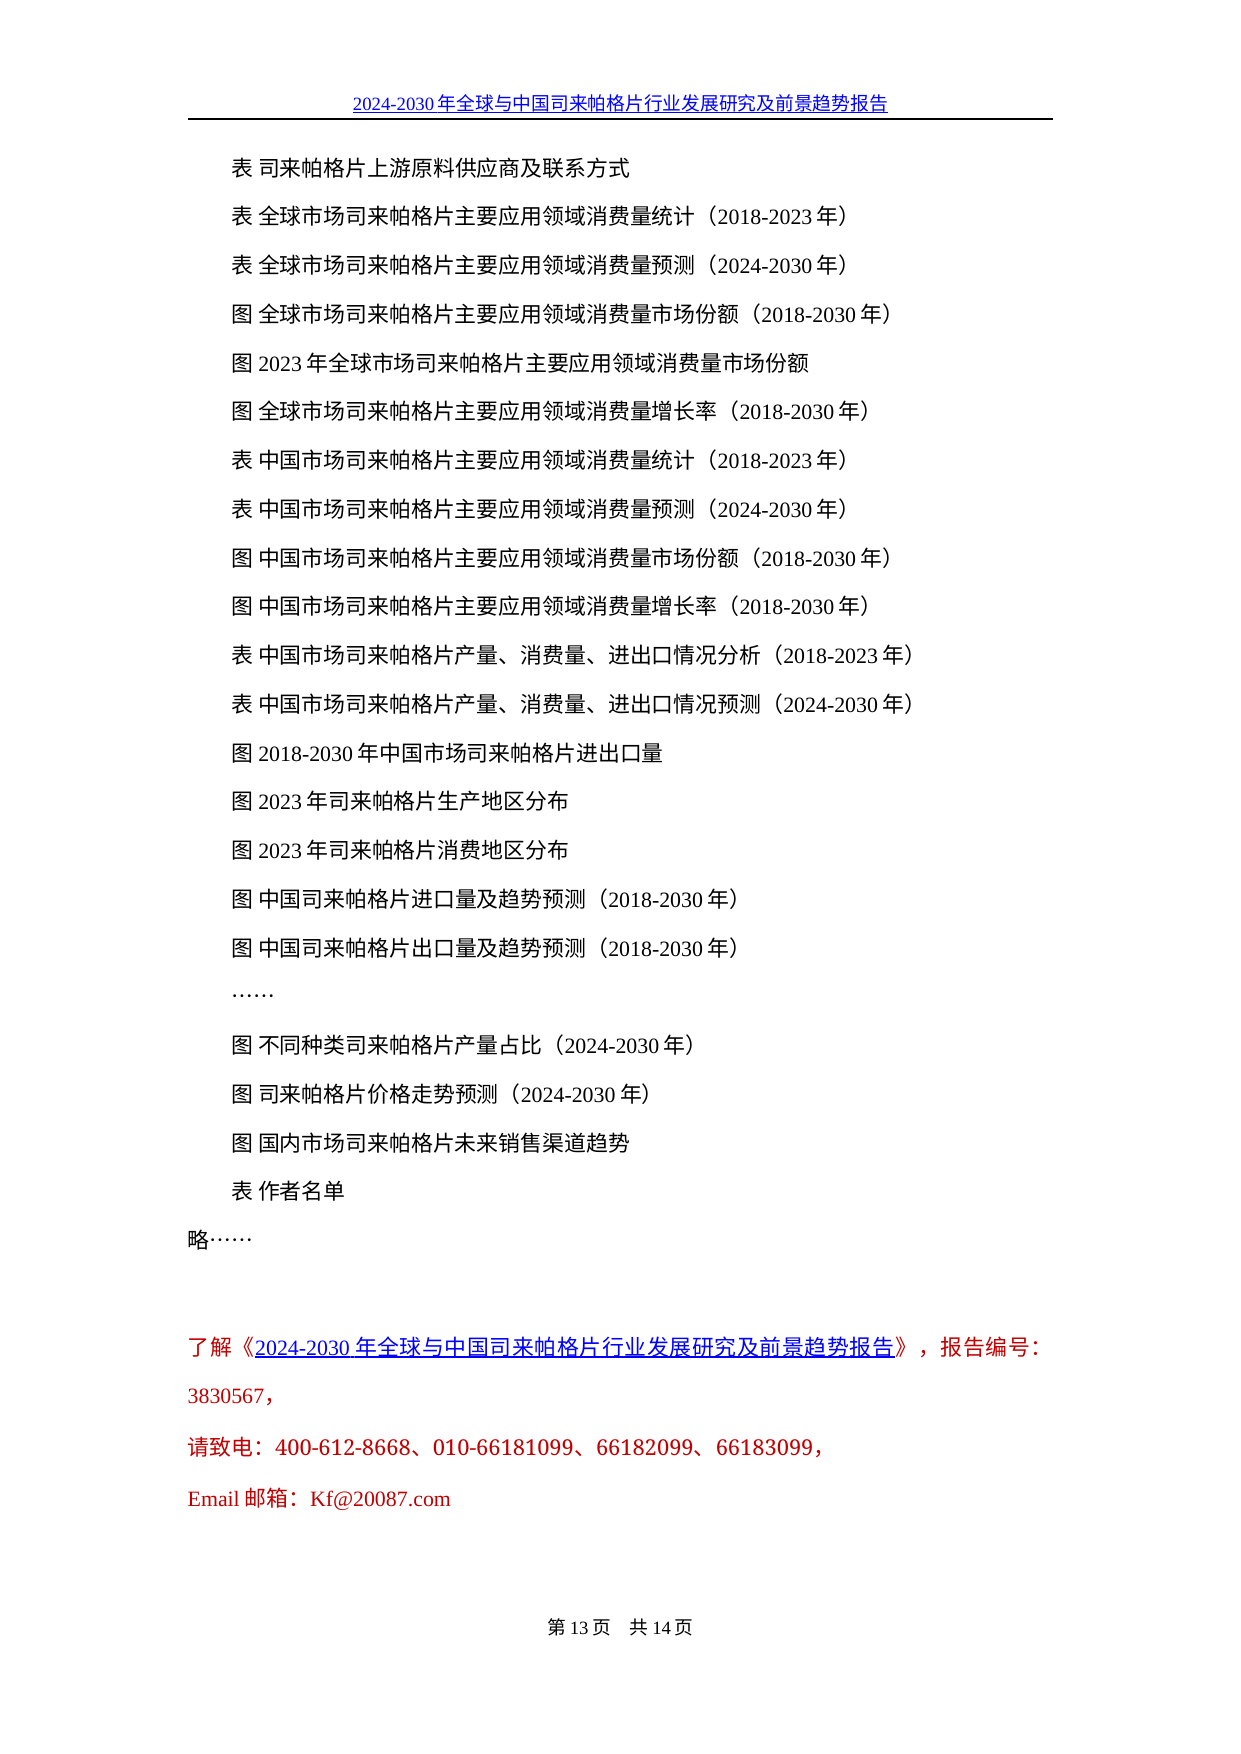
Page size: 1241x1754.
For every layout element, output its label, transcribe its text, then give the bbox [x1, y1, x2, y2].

text 了解《2024-2030年全球与中国司来帕格片行业发展研究及前景趋势报告》，报告编号：3830567， [187, 1329, 1053, 1410]
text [187, 150, 1053, 1255]
text Email邮箱：Kf@20087.com [187, 1481, 1053, 1513]
text 请致电：400-612-8668、010-66181099、66182099、66183099， [187, 1429, 1053, 1462]
